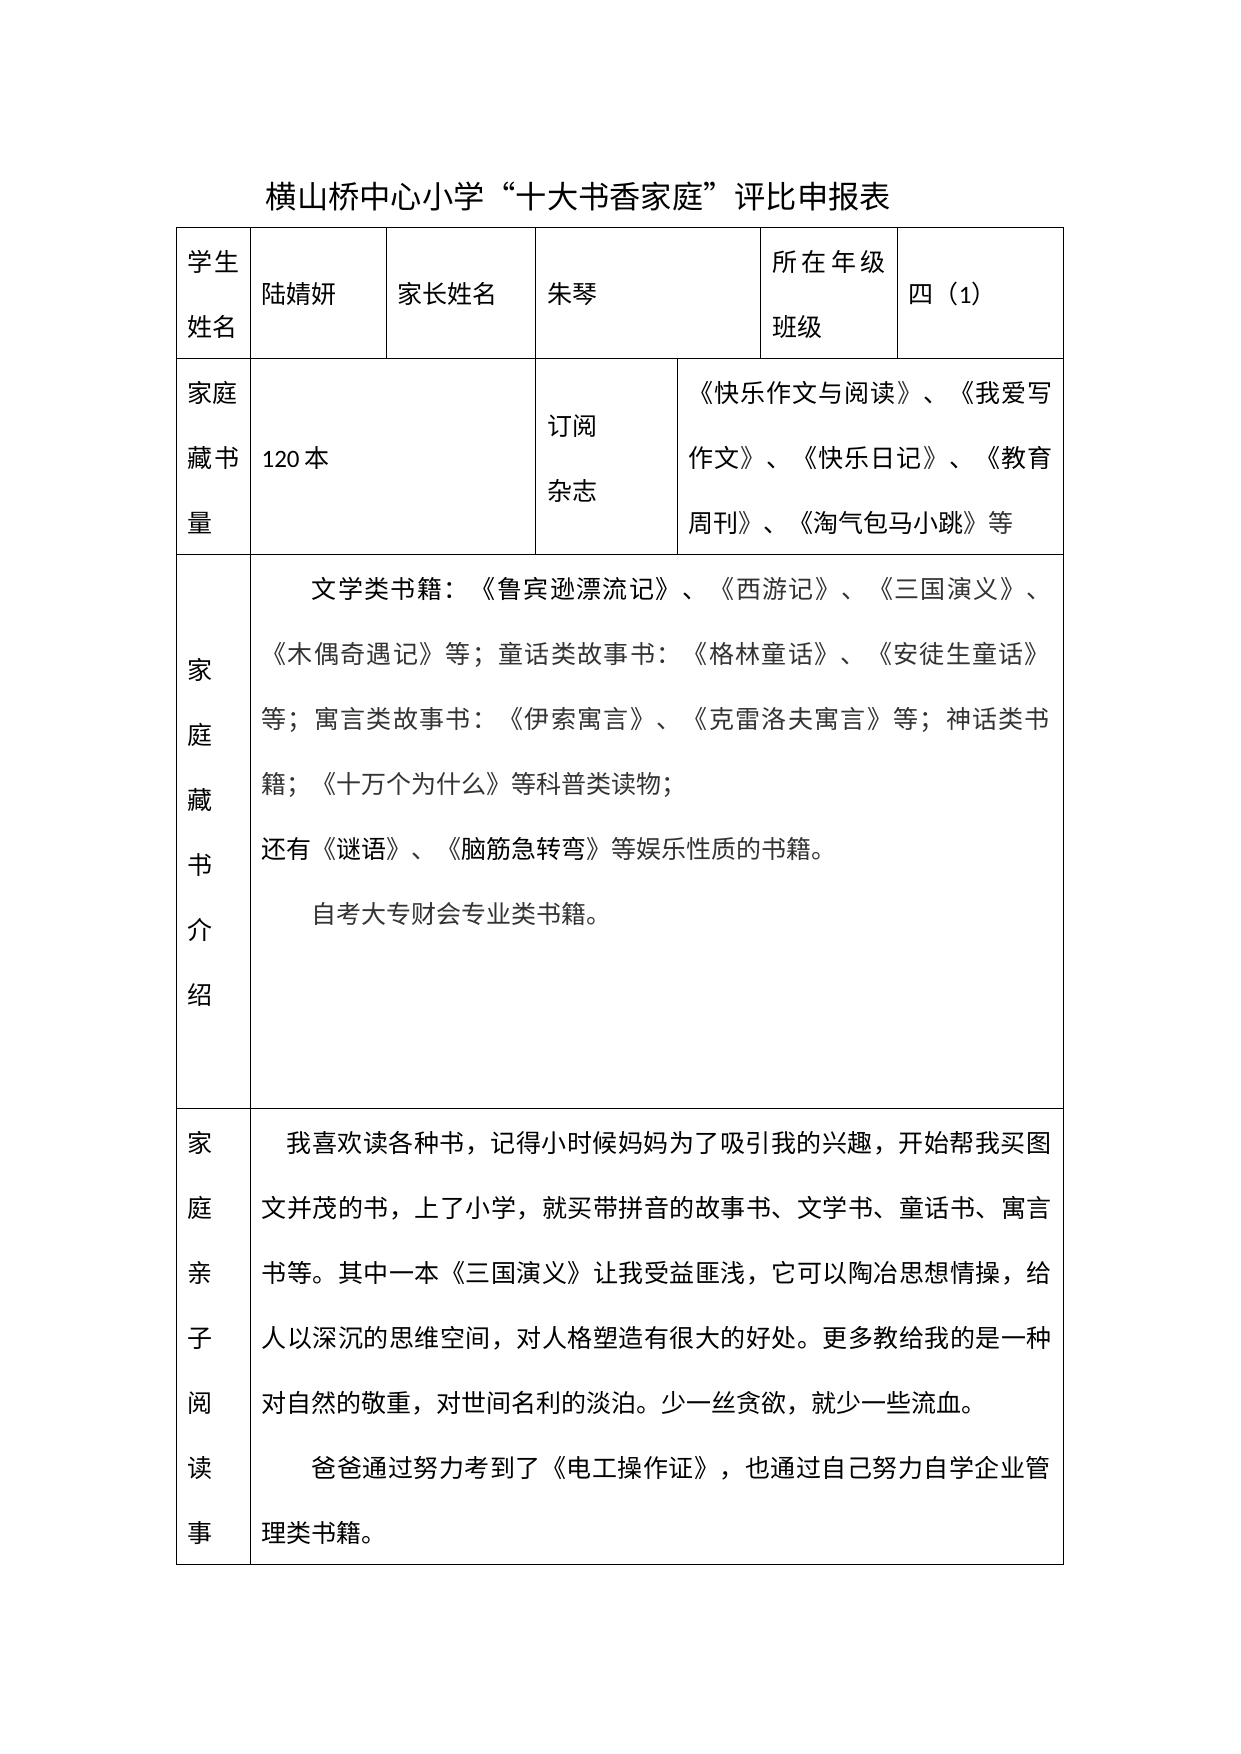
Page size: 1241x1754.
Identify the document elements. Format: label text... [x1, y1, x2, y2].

table_cell 家 庭 藏 书 介 绍 [177, 555, 250, 1108]
table_cell 家 庭 亲 子 阅 读 事 迹 介 绍 [177, 1109, 250, 1564]
table_header 朱琴 [536, 228, 760, 358]
table_header 陆婧妍 [251, 228, 386, 358]
table_header 四（1） [898, 228, 1063, 358]
table_header 所在年级班级 [761, 228, 897, 358]
table_cell 订阅 杂志 [536, 359, 677, 554]
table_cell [251, 1109, 1063, 1564]
table_header 家长姓名 [387, 228, 535, 358]
table_cell 《快乐作文与阅读》、《我爱写作文》、《快乐日记》、《教育周刊》、《淘气包马小跳》等 [678, 359, 1063, 554]
text 横山桥中心小学“十大书香家庭”评比申报表 [187, 162, 1053, 227]
table_header 学生姓名 [177, 228, 250, 358]
table_cell 文学类书籍：《鲁宾逊漂流记》、《西游记》、《三国演义》、《木偶奇遇记》等；童话类故事书：《格林童话》、《安徒生童话》等；寓言类故事书：《伊索寓言》、《克雷洛夫寓言》等；神话类书籍；《十万个为什么》等科普类读物； 还有《谜语》、《脑筋急转弯》等娱乐性质的书籍。 自考大专财会专业类书籍。 [251, 555, 1063, 1108]
table_cell 120本 [251, 359, 535, 554]
table_cell 家庭 藏书量 [177, 359, 250, 554]
